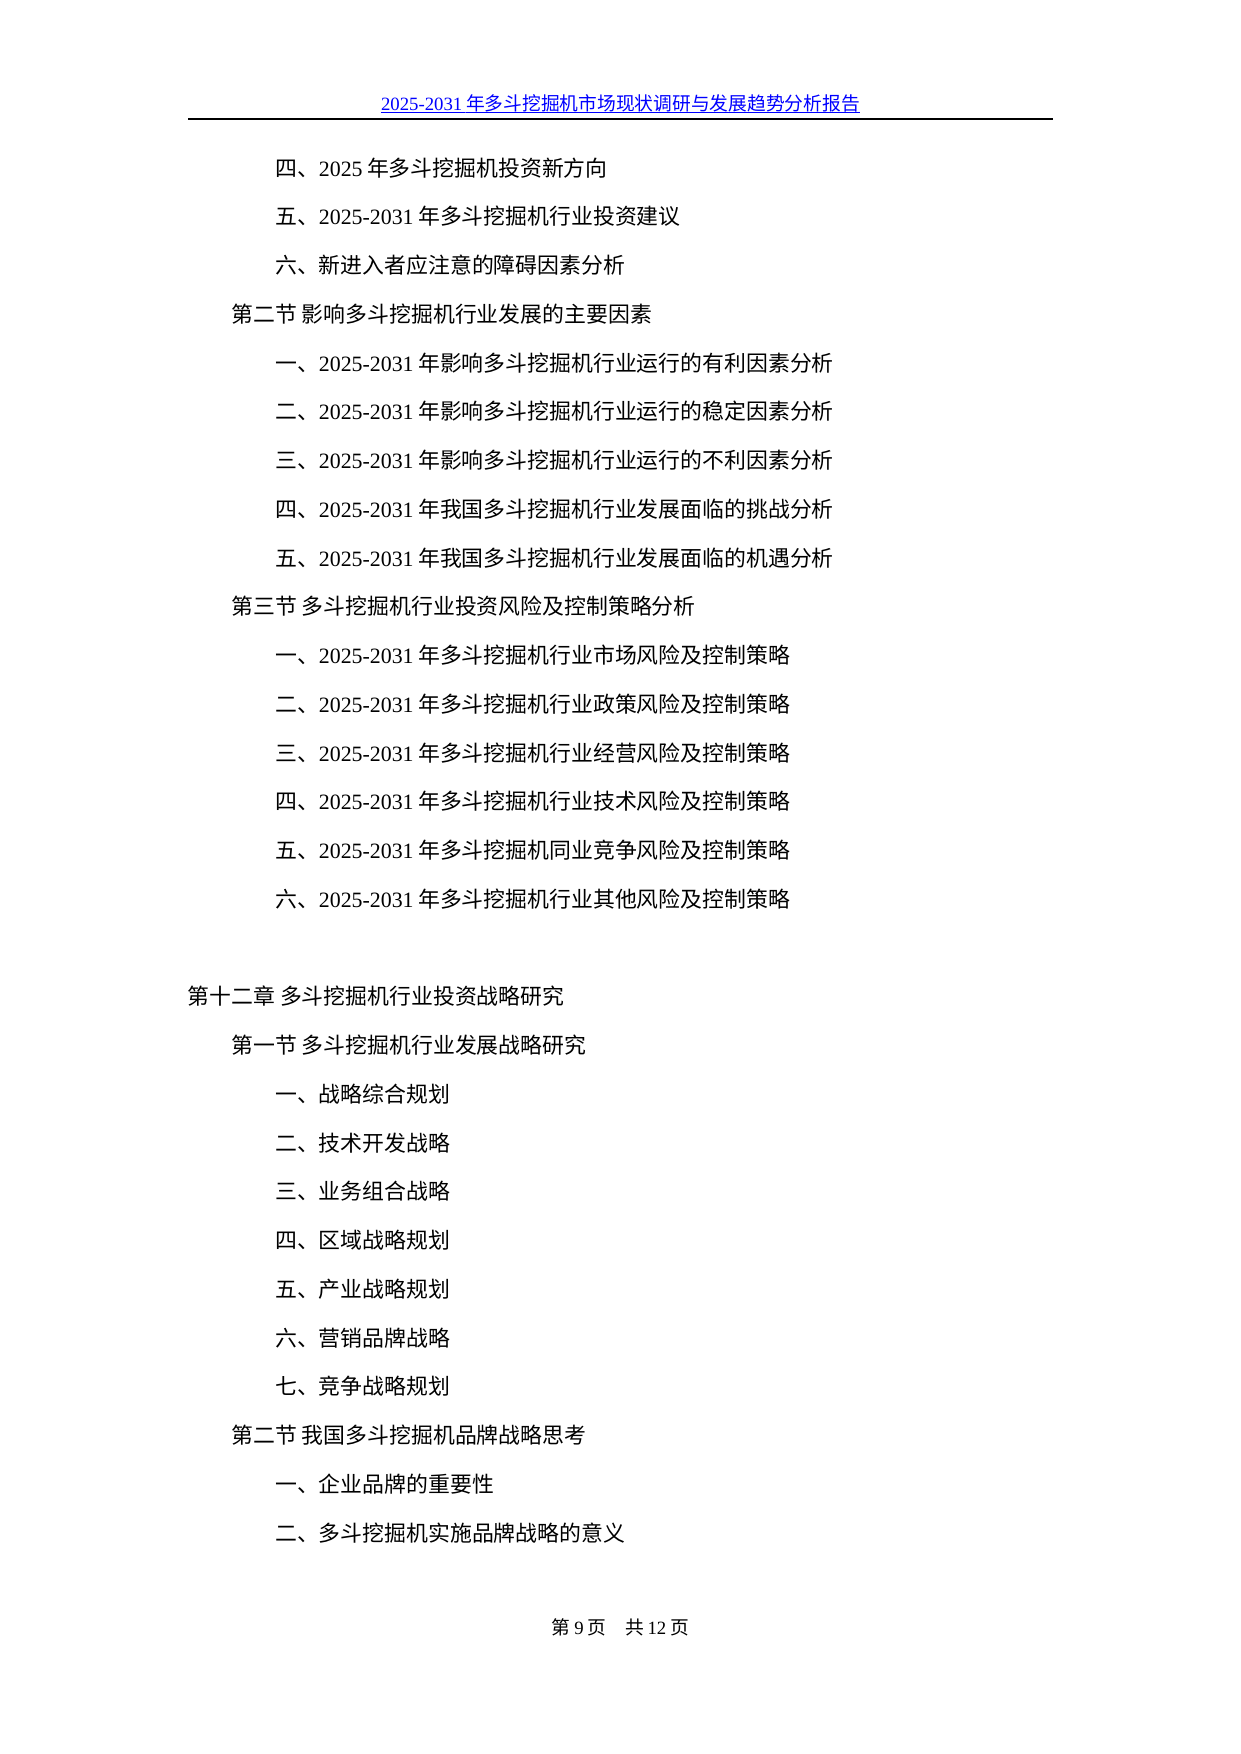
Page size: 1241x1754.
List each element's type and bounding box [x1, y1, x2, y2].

text [187, 150, 1053, 1548]
